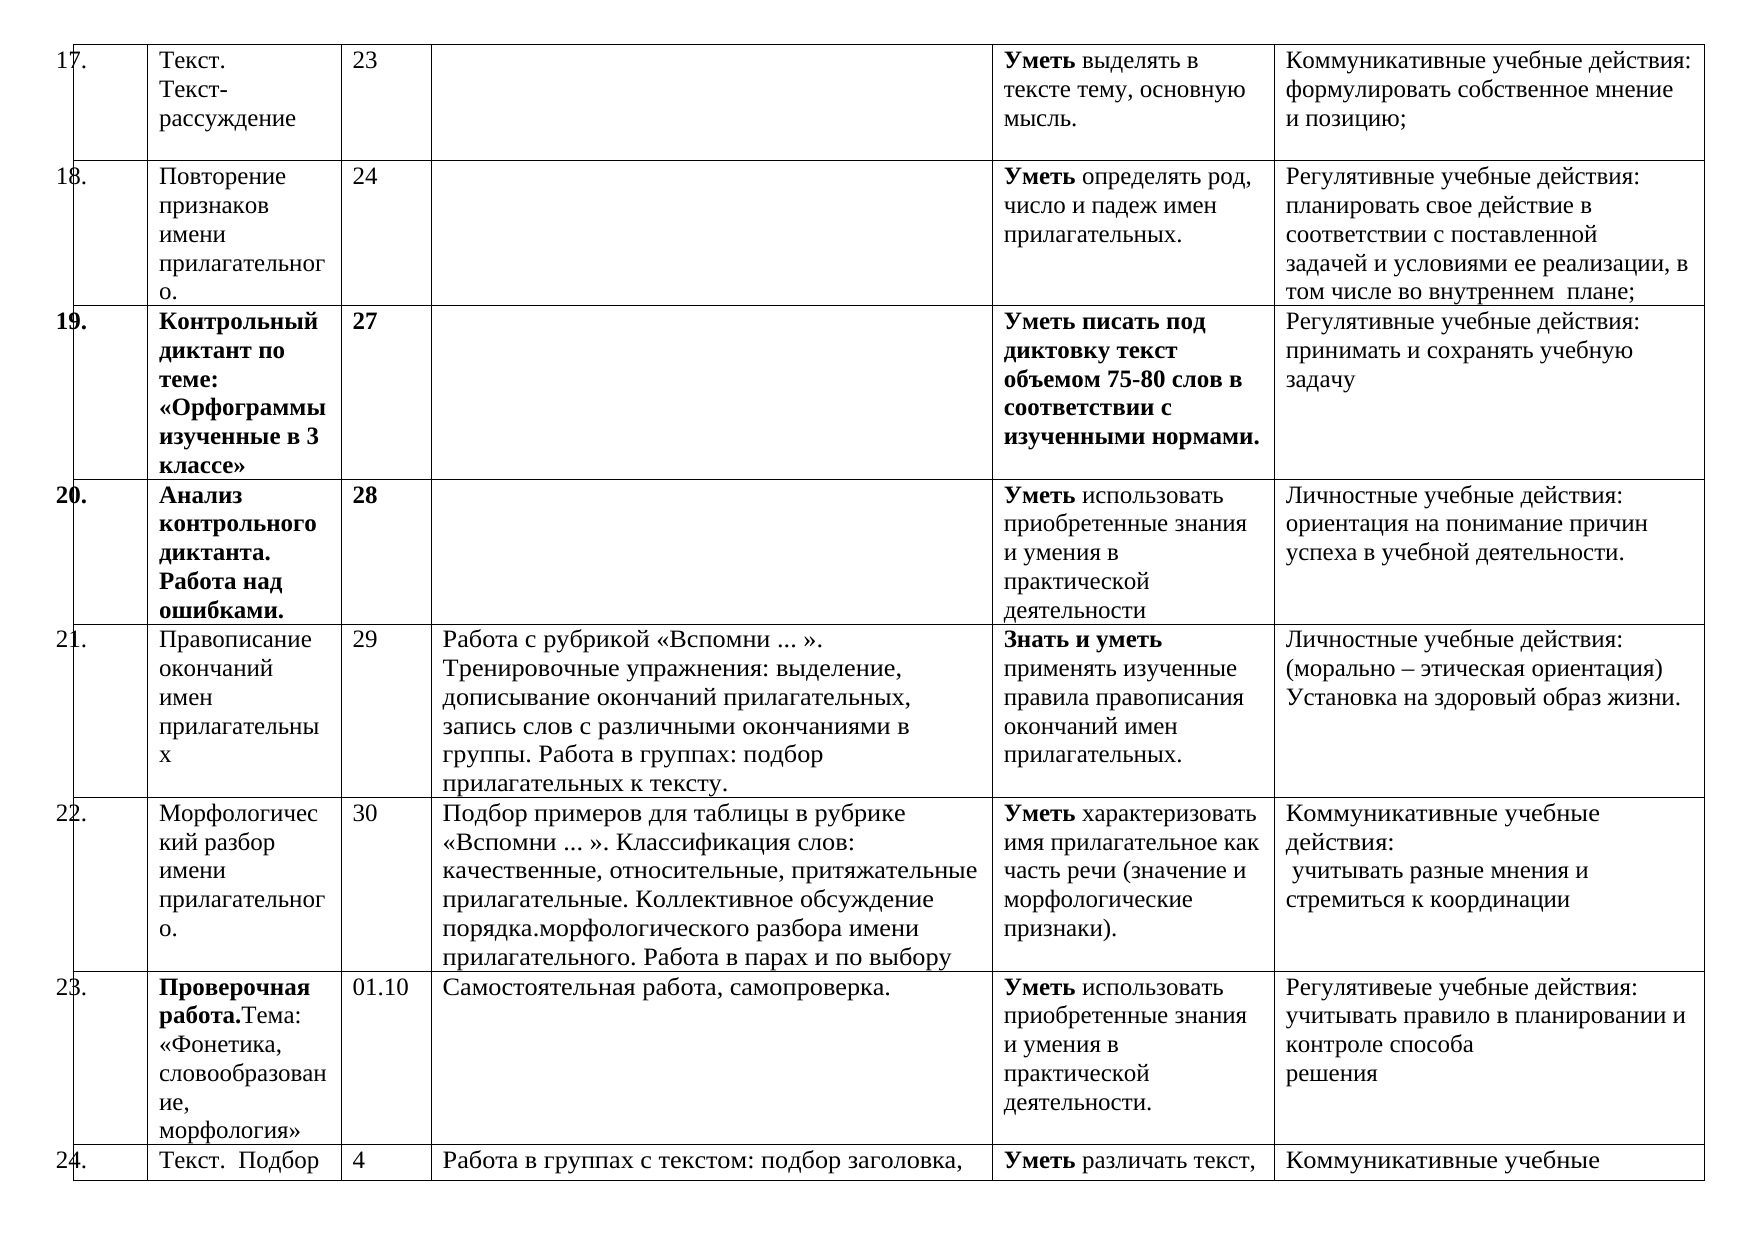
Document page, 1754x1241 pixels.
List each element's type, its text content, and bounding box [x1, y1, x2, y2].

table_cell Повторение признаков имени прилагательного. [148, 161, 341, 305]
table_cell [432, 45, 992, 160]
table_cell [74, 972, 147, 1144]
table_cell Правописание окончаний имен прилагательных [148, 625, 341, 797]
table_cell Уметь писать под диктовку текст объемом 75-80 слов в соответствии с изученными нормами. [993, 306, 1274, 479]
table_cell Знать и уметь применять изученные правила правописания окончаний имен прилагательных. [993, 625, 1274, 797]
table_cell Личностные учебные действия: (морально – этическая ориентация) Установка на здоровый образ жизни. [1275, 625, 1704, 797]
table_cell 29 [342, 625, 431, 797]
table_cell 4 [342, 1145, 431, 1180]
table_cell Работа с рубрикой «Вспомни ... ». Тренировочные упражнения: выделение, дописывание окончаний прилагательных, запись слов с различными окончаниями в группы. Работа в группах: подбор прилагательных к тексту. [432, 625, 992, 797]
table_cell Коммуникативные учебные действия: формулировать собственное мнение и позицию; [1275, 45, 1704, 160]
table_cell [74, 480, 147, 623]
table_cell 23 [342, 45, 431, 160]
table_cell Регулятивеые учебные действия: учитывать правило в планировании и контроле способа решения [1275, 972, 1704, 1144]
table_cell [74, 161, 147, 305]
table_cell 28 [342, 480, 431, 623]
table_cell [74, 625, 147, 797]
table_cell Регулятивные учебные действия: планировать свое действие в соответствии с поставленной задачей и условиями ее реализации, в том числе во внутреннем плане; [1275, 161, 1704, 305]
table_cell Регулятивные учебные действия: принимать и сохранять учебную задачу [1275, 306, 1704, 479]
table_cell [993, 1145, 1274, 1180]
table_cell Самостоятельная работа, самопроверка. [432, 972, 992, 1144]
table_cell Личностные учебные действия: ориентация на понимание причин успеха в учебной деятельности. [1275, 480, 1704, 623]
table_cell 30 [342, 798, 431, 971]
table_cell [1275, 1145, 1704, 1180]
table_cell Уметь характеризовать имя прилагательное как часть речи (значение и морфологические признаки). [993, 798, 1274, 971]
table_cell Контрольный диктант по теме: «Орфограммы изученные в 3 классе» [148, 306, 341, 479]
table_cell Уметь использовать приобретенные знания и умения в практической деятельности. [993, 972, 1274, 1144]
table_cell Морфологический разбор имени прилагательного. [148, 798, 341, 971]
table_cell [432, 161, 992, 305]
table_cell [148, 1145, 341, 1180]
table_cell [74, 1145, 147, 1180]
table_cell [432, 1145, 992, 1180]
table_cell [432, 480, 992, 623]
table_cell Уметь выделять в тексте тему, основную мысль. [993, 45, 1274, 160]
table_cell Анализ контрольного диктанта. Работа над ошибками. [148, 480, 341, 623]
table_cell [74, 798, 147, 971]
table_cell Уметь определять род, число и падеж имен прилагательных. [993, 161, 1274, 305]
table_cell 27 [342, 306, 431, 479]
table_cell 01.10 [342, 972, 431, 1144]
table_cell [74, 45, 147, 160]
table_cell [74, 306, 147, 479]
table_cell [432, 306, 992, 479]
table_cell Коммуникативные учебные действия: учитывать разные мнения и стремиться к координации [1275, 798, 1704, 971]
table_cell Подбор примеров для таблицы в рубрике «Вспомни ... ». Классификация слов: качественные, относительные, притяжательные прилагательные. Коллективное обсуждение порядка.морфологического разбора имени прилагательного. Работа в парах и по выбору [432, 798, 992, 971]
table_cell 24 [342, 161, 431, 305]
table_cell Текст. Текст-рассуждение [148, 45, 341, 160]
table_cell Уметь использовать приобретенные знания и умения в практической деятельности [993, 480, 1274, 623]
table_cell Проверочная работа.Тема: «Фонетика, словообразование, морфология» [148, 972, 341, 1144]
